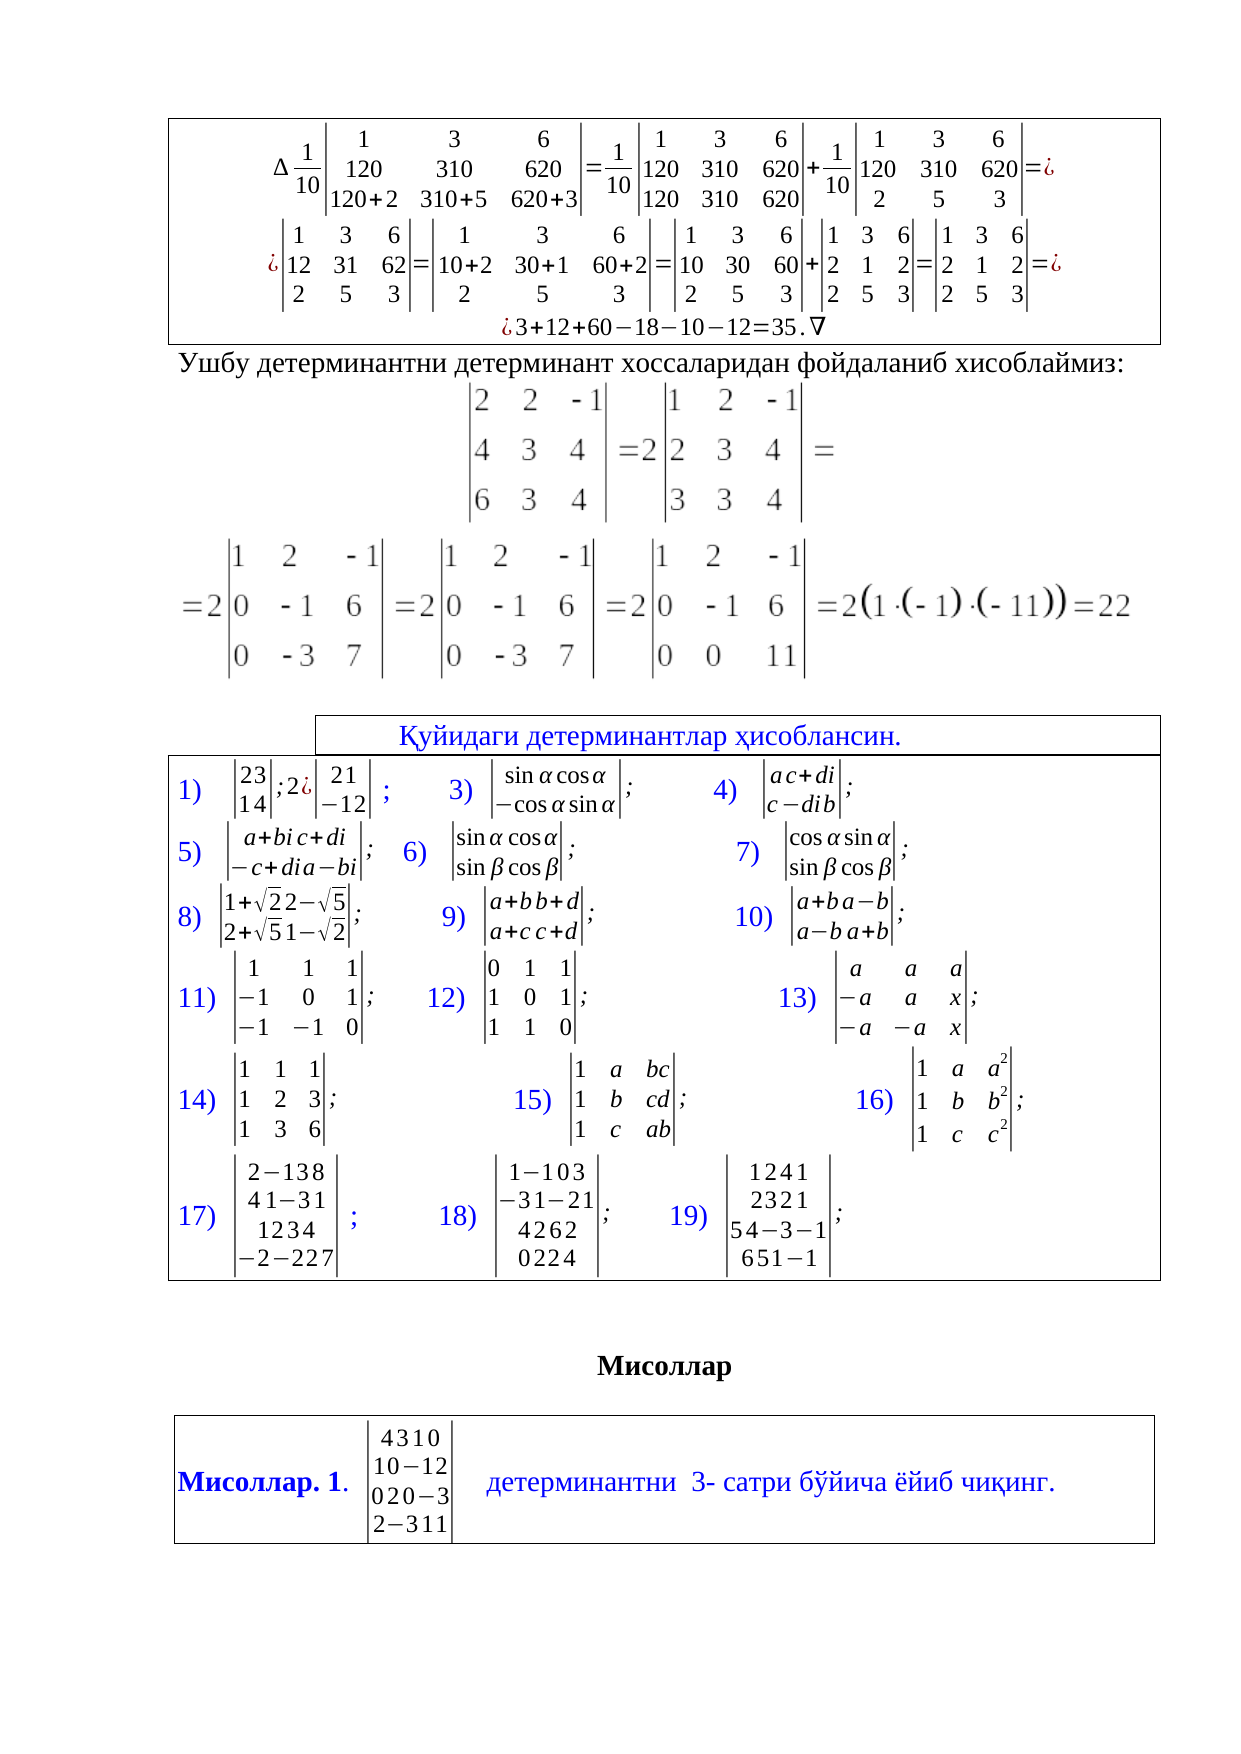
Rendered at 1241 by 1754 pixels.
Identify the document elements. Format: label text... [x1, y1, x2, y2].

text 5) 6) 7) [177, 820, 1152, 882]
text Қуйидаги детерминантлар ҳисоблансин. [316, 716, 1160, 754]
text Мисоллар [177, 1348, 1152, 1382]
text 8) 9) 10) [177, 882, 1152, 949]
text 14) 15) 16) [177, 1045, 1152, 1149]
text Ушбу детерминантни детерминант хоссаларидан фойдаланиб хисоблаймиз: [177, 345, 1152, 378]
text Мисоллар. 1. детерминантни 3- сатри бўйича ёйиб чиқинг. [175, 1416, 1154, 1543]
text 11) 12) 13) [177, 949, 1152, 1045]
text 1) ; 3) 4) [169, 756, 1160, 820]
text 17) ; 18) 19) [169, 1149, 1160, 1280]
